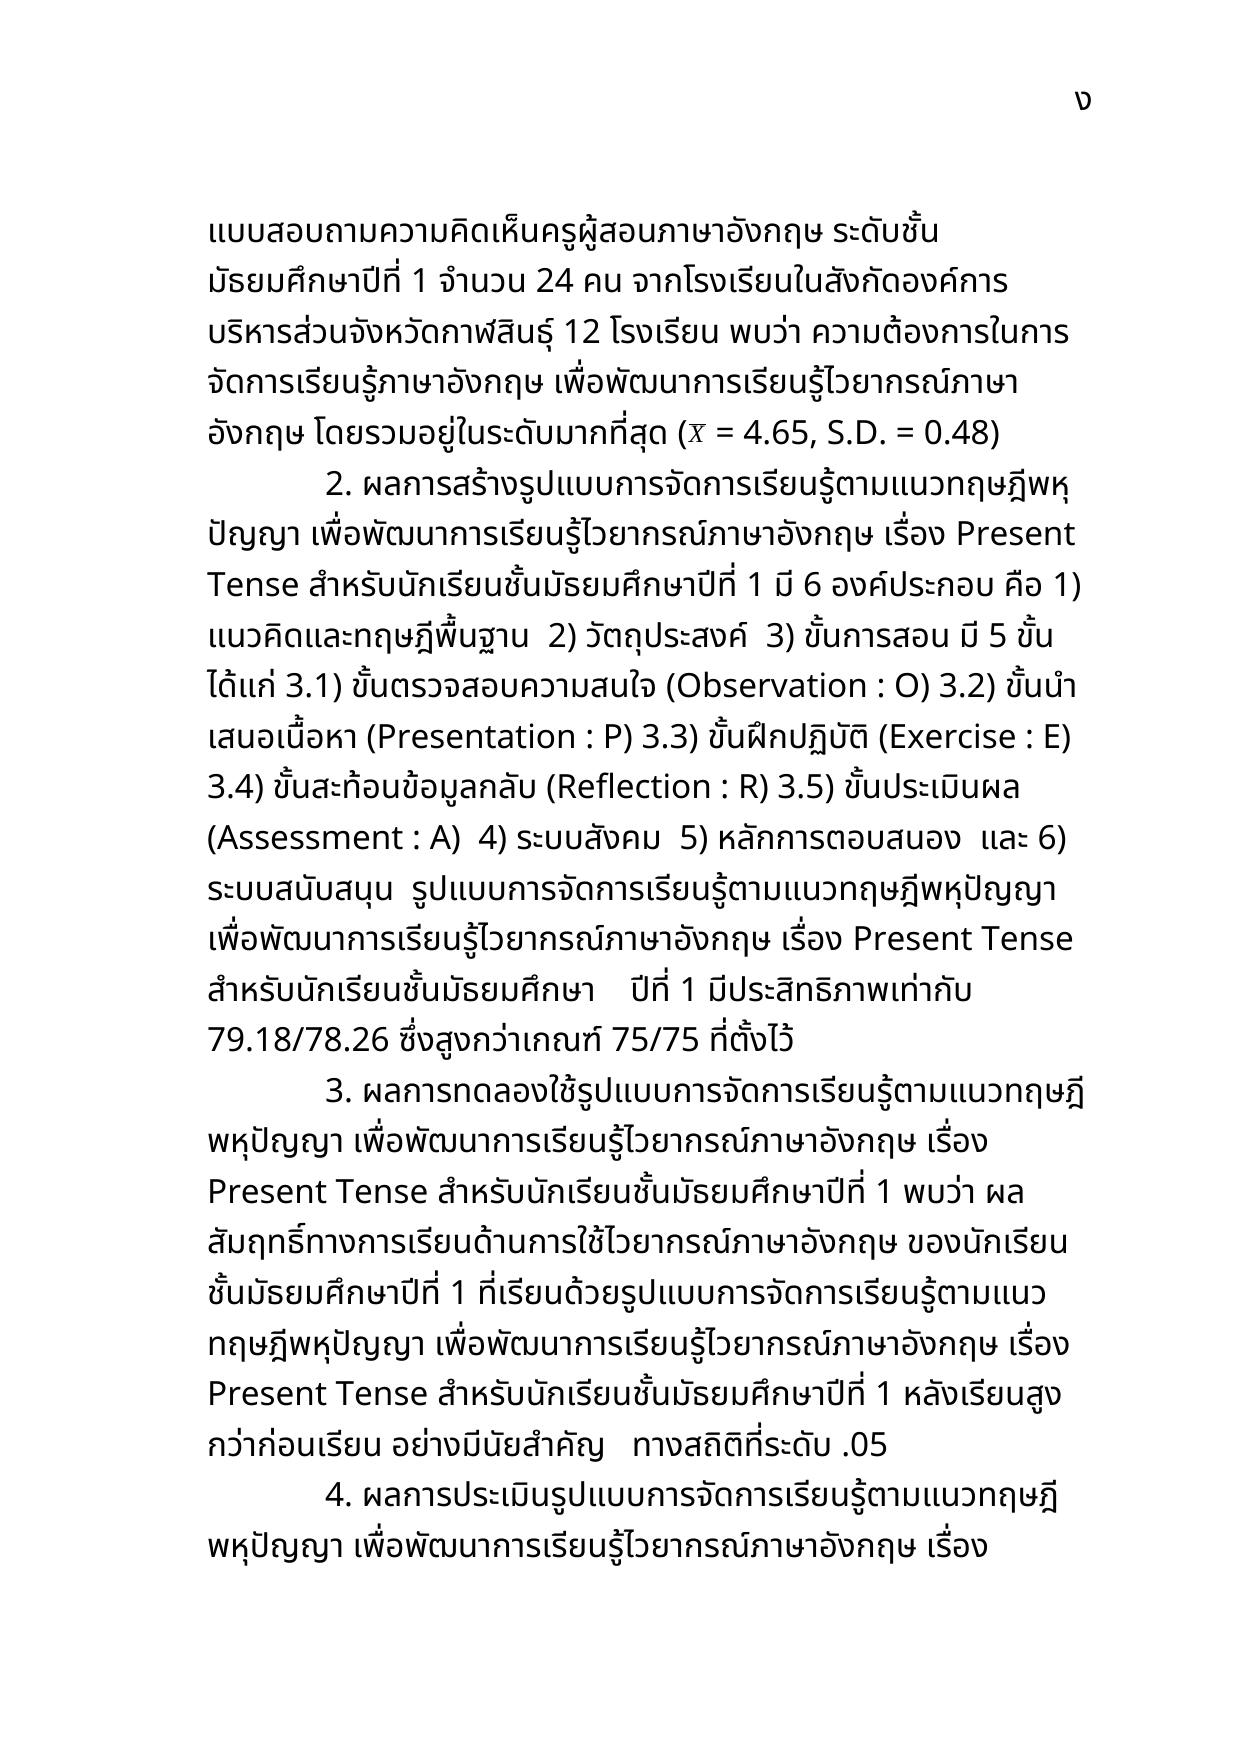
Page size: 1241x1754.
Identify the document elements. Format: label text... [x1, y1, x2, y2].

text 2. ผลการสร้างรูปแบบการจัดการเรียนรู้ตามแนวทฤษฎีพหุปัญญา เพื่อพัฒนาการเรียนรู้ไวยากรณ์ภาษาอังกฤษ เรื่อง Present Tense สำหรับนักเรียนชั้นมัธยมศึกษาปีที่ 1 มี 6 องค์ประกอบ คือ 1) แนวคิดและทฤษฎีพื้นฐาน 2) วัตถุประสงค์ 3) ขั้นการสอน มี 5 ขั้น ได้แก่ 3.1) ขั้นตรวจสอบความสนใจ (Observation : O) 3.2) ขั้นนำเสนอเนื้อหา (Presentation : P) 3.3) ขั้นฝึกปฏิบัติ (Exercise : E) 3.4) ขั้นสะท้อนข้อมูลกลับ (Reflection : R) 3.5) ขั้นประเมินผล (Assessment : A) 4) ระบบสังคม 5) หลักการตอบสนอง และ 6) ระบบสนับสนุน รูปแบบการจัดการเรียนรู้ตามแนวทฤษฎีพหุปัญญา เพื่อพัฒนาการเรียนรู้ไวยากรณ์ภาษาอังกฤษ เรื่อง Present Tense สำหรับนักเรียนชั้นมัธยมศึกษา ปีที่ 1 มีประสิทธิภาพเท่ากับ 79.18/78.26 ซึ่งสูงกว่าเกณฑ์ 75/75 ที่ตั้งไว้ [207, 459, 1092, 1067]
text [207, 1471, 1092, 1572]
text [207, 207, 1092, 459]
text 3. ผลการทดลองใช้รูปแบบการจัดการเรียนรู้ตามแนวทฤษฎีพหุปัญญา เพื่อพัฒนาการเรียนรู้ไวยากรณ์ภาษาอังกฤษ เรื่อง Present Tense สำหรับนักเรียนชั้นมัธยมศึกษาปีที่ 1 พบว่า ผลสัมฤทธิ์ทางการเรียนด้านการใช้ไวยากรณ์ภาษาอังกฤษ ของนักเรียนชั้นมัธยมศึกษาปีที่ 1 ที่เรียนด้วยรูปแบบการจัดการเรียนรู้ตามแนวทฤษฎีพหุปัญญา เพื่อพัฒนาการเรียนรู้ไวยากรณ์ภาษาอังกฤษ เรื่อง Present Tense สำหรับนักเรียนชั้นมัธยมศึกษาปีที่ 1 หลังเรียนสูงกว่าก่อนเรียน อย่างมีนัยสำคัญ ทางสถิติที่ระดับ .05 [207, 1067, 1092, 1471]
